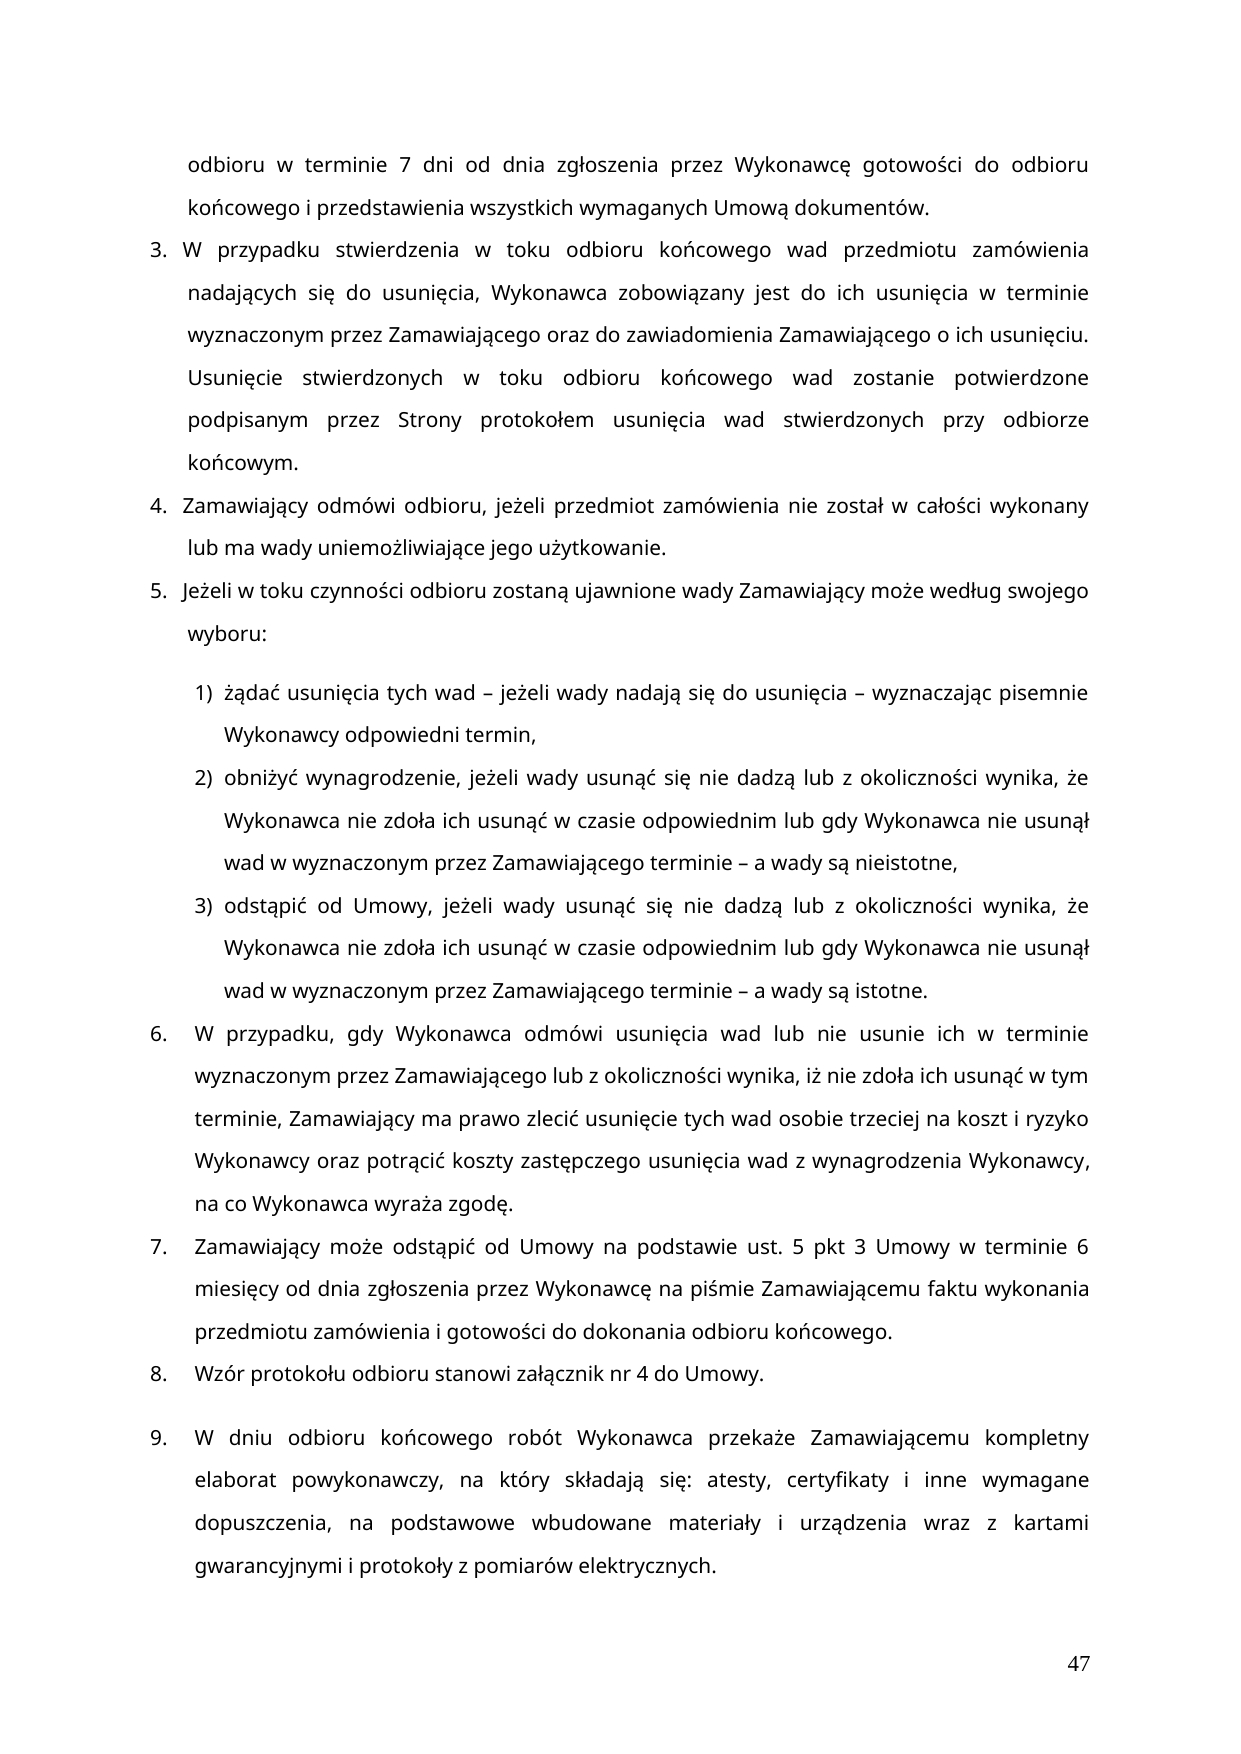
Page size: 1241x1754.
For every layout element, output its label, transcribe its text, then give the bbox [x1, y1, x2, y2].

list żądać usunięcia tych wad – jeżeli wady nadają się do usunięcia – wyznaczając pisemnie Wykonawcy odpowiedni termin, [194, 678, 1090, 749]
list Zamawiający odmówi odbioru, jeżeli przedmiot zamówienia nie został w całości wykonany lub ma wady uniemożliwiające jego użytkowanie. [150, 491, 1090, 562]
list W dniu odbioru końcowego robót Wykonawca przekaże Zamawiającemu kompletny elaborat powykonawczy, na który składają się: atesty, certyfikaty i inne wymagane dopuszczenia, na podstawowe wbudowane materiały i urządzenia wraz z kartami gwarancyjnymi i protokoły z pomiarów elektrycznych. [150, 1423, 1090, 1579]
list Jeżeli w toku czynności odbioru zostaną ujawnione wady Zamawiający może według swojego wyboru: [150, 576, 1090, 647]
list obniżyć wynagrodzenie, jeżeli wady usunąć się nie dadzą lub z okoliczności wynika, że Wykonawca nie zdoła ich usunąć w czasie odpowiednim lub gdy Wykonawca nie usunął wad w wyznaczonym przez Zamawiającego terminie – a wady są nieistotne, [194, 763, 1090, 877]
list Wzór protokołu odbioru stanowi załącznik nr 4 do Umowy. [150, 1359, 1090, 1388]
list W przypadku, gdy Wykonawca odmówi usunięcia wad lub nie usunie ich w terminie wyznaczonym przez Zamawiającego lub z okoliczności wynika, iż nie zdoła ich usunąć w tym terminie, Zamawiający ma prawo zlecić usunięcie tych wad osobie trzeciej na koszt i ryzyko Wykonawcy oraz potrącić koszty zastępczego usunięcia wad z wynagrodzenia Wykonawcy, na co Wykonawca wyraża zgodę. [150, 1019, 1090, 1218]
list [150, 150, 1090, 221]
list Zamawiający może odstąpić od Umowy na podstawie ust. 5 pkt 3 Umowy w terminie 6 miesięcy od dnia zgłoszenia przez Wykonawcę na piśmie Zamawiającemu faktu wykonania przedmiotu zamówienia i gotowości do dokonania odbioru końcowego. [150, 1232, 1090, 1345]
list W przypadku stwierdzenia w toku odbioru końcowego wad przedmiotu zamówienia nadających się do usunięcia, Wykonawca zobowiązany jest do ich usunięcia w terminie wyznaczonym przez Zamawiającego oraz do zawiadomienia Zamawiającego o ich usunięciu. Usunięcie stwierdzonych w toku odbioru końcowego wad zostanie potwierdzone podpisanym przez Strony protokołem usunięcia wad stwierdzonych przy odbiorze końcowym. [150, 235, 1090, 477]
list odstąpić od Umowy, jeżeli wady usunąć się nie dadzą lub z okoliczności wynika, że Wykonawca nie zdoła ich usunąć w czasie odpowiednim lub gdy Wykonawca nie usunął wad w wyznaczonym przez Zamawiającego terminie – a wady są istotne. [194, 891, 1090, 1004]
